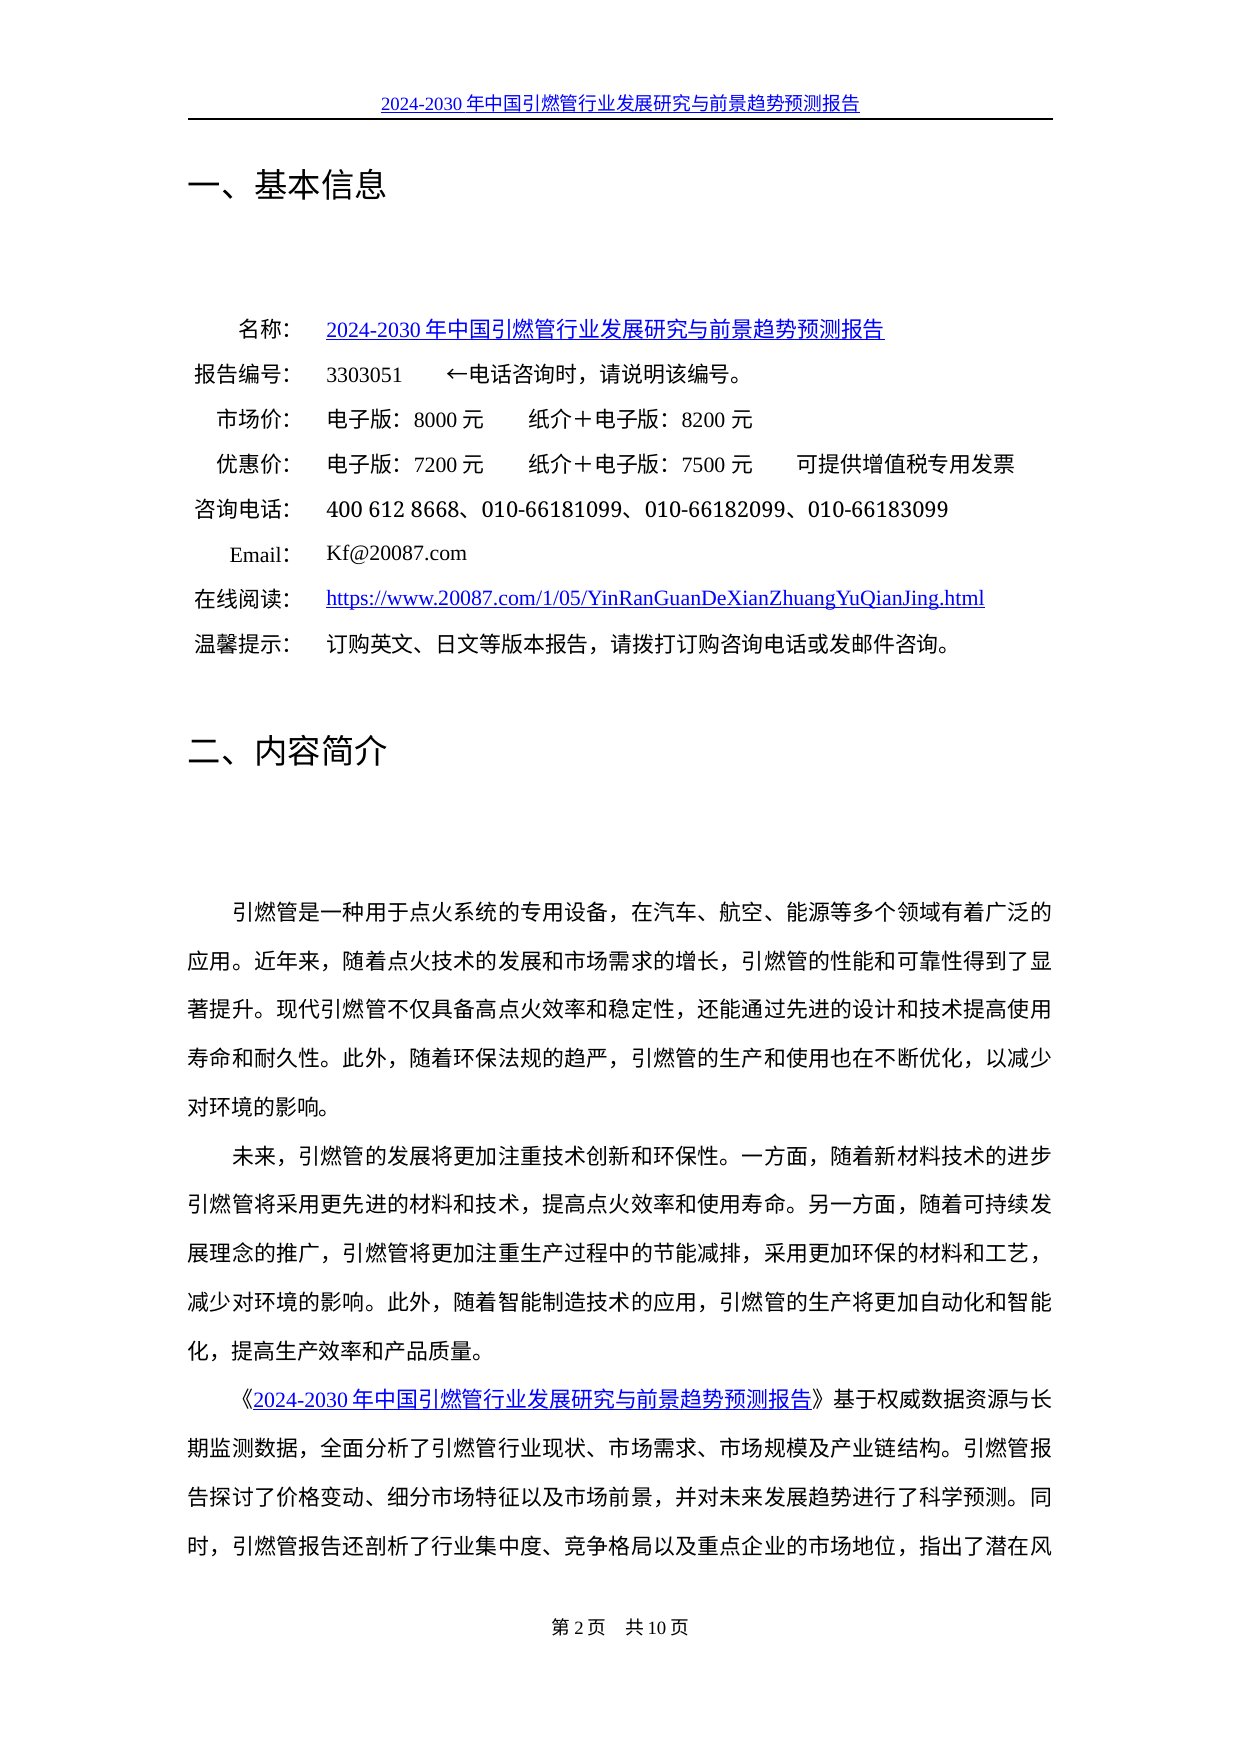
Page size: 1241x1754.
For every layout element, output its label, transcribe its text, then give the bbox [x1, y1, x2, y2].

table_cell 市场价： [167, 402, 315, 447]
table_cell Email： [167, 537, 315, 582]
table_cell 电子版：7200 元 纸介＋电子版：7500 元 可提供增值税专用发票 [315, 447, 1073, 492]
table_cell 在线阅读： [167, 582, 315, 627]
table_cell 订购英文、日文等版本报告，请拨打订购咨询电话或发邮件咨询。 [315, 627, 1073, 672]
table_header 名称： [167, 312, 315, 357]
title 二、内容简介 [187, 717, 1053, 782]
table_cell 报告编号： [167, 357, 315, 402]
table_cell Kf@20087.com [315, 537, 1073, 582]
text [187, 894, 1053, 1561]
table_cell 优惠价： [167, 447, 315, 492]
table_cell 温馨提示： [167, 627, 315, 672]
table_cell 400 612 8668、010-66181099、010-66182099、010-66183099 [315, 492, 1073, 537]
table_cell 咨询电话： [167, 492, 315, 537]
table_header 2024-2030年中国引燃管行业发展研究与前景趋势预测报告 [315, 312, 1073, 357]
table_cell [315, 582, 1073, 627]
table_cell 电子版：8000 元 纸介＋电子版：8200 元 [315, 402, 1073, 447]
title 一、基本信息 [187, 150, 1053, 215]
table_cell 3303051 ←电话咨询时，请说明该编号。 [315, 357, 1073, 402]
